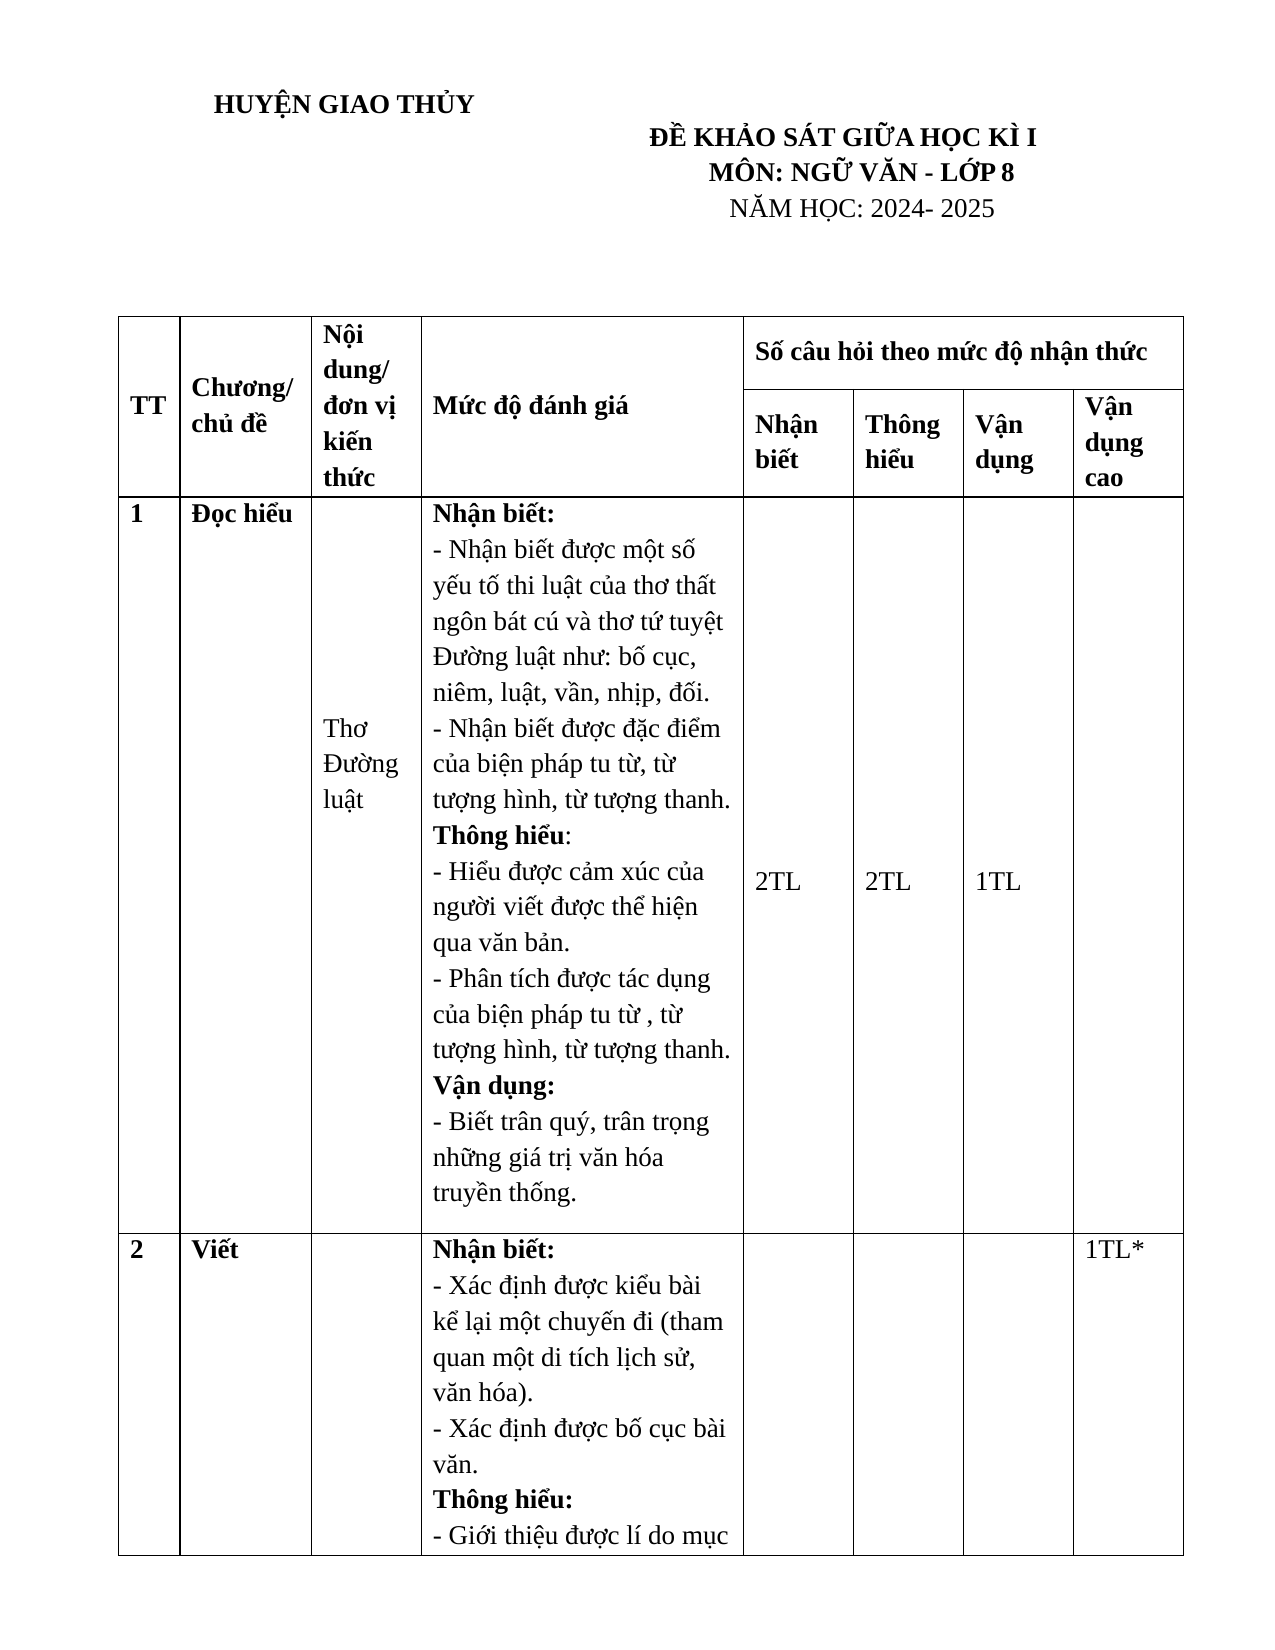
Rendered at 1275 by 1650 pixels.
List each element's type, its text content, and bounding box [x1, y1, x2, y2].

table_cell Nhận biết [744, 390, 853, 496]
table_cell 1TL [964, 498, 1073, 1232]
table_cell 2TL [744, 498, 853, 1232]
table_cell Thơ Đường luật [312, 498, 421, 1232]
table_cell Viết [181, 1234, 311, 1555]
table_cell Thông hiểu [854, 390, 963, 496]
table_cell Đọc hiểu [181, 498, 311, 1232]
table_cell Nhận biết: - Nhận biết được một số yếu tố thi luật của thơ thất ngôn bát cú và thơ tứ tuyệt Đường luật như: bố cục, niêm, luật, vần, nhịp, đối. - Nhận biết được đặc điểm của biện pháp tu từ, từ tượng hình, từ tượng thanh. Thông hiểu: - Hiểu được cảm xúc của người viết được thể hiện qua văn bản. - Phân tích được tác dụng của biện pháp tu từ , từ tượng hình, từ tượng thanh. Vận dụng: - Biết trân quý, trân trọng những giá trị văn hóa truyền thống. [422, 498, 743, 1232]
table_header Nội dung/ đơn vị kiến thức [312, 317, 421, 496]
table_cell Vận dụng cao [1074, 390, 1183, 496]
table_cell [854, 1234, 963, 1555]
table_header Mức độ đánh giá [422, 317, 743, 496]
table_cell 1TL* [1074, 1234, 1183, 1555]
table_cell [964, 1234, 1073, 1555]
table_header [118, 89, 570, 264]
table_cell 2TL [854, 498, 963, 1232]
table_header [570, 89, 1153, 264]
table_cell [1074, 498, 1183, 1232]
table_cell 1 [119, 498, 179, 1232]
table_header Số câu hỏi theo mức độ nhận thức [744, 317, 1183, 389]
table_cell [744, 1234, 853, 1555]
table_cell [422, 1234, 743, 1555]
table_cell 2 [119, 1234, 179, 1555]
table_header Chương/ chủ đề [181, 317, 311, 496]
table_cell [312, 1234, 421, 1555]
table_header TT [119, 317, 179, 496]
table_cell Vận dụng [964, 390, 1073, 496]
